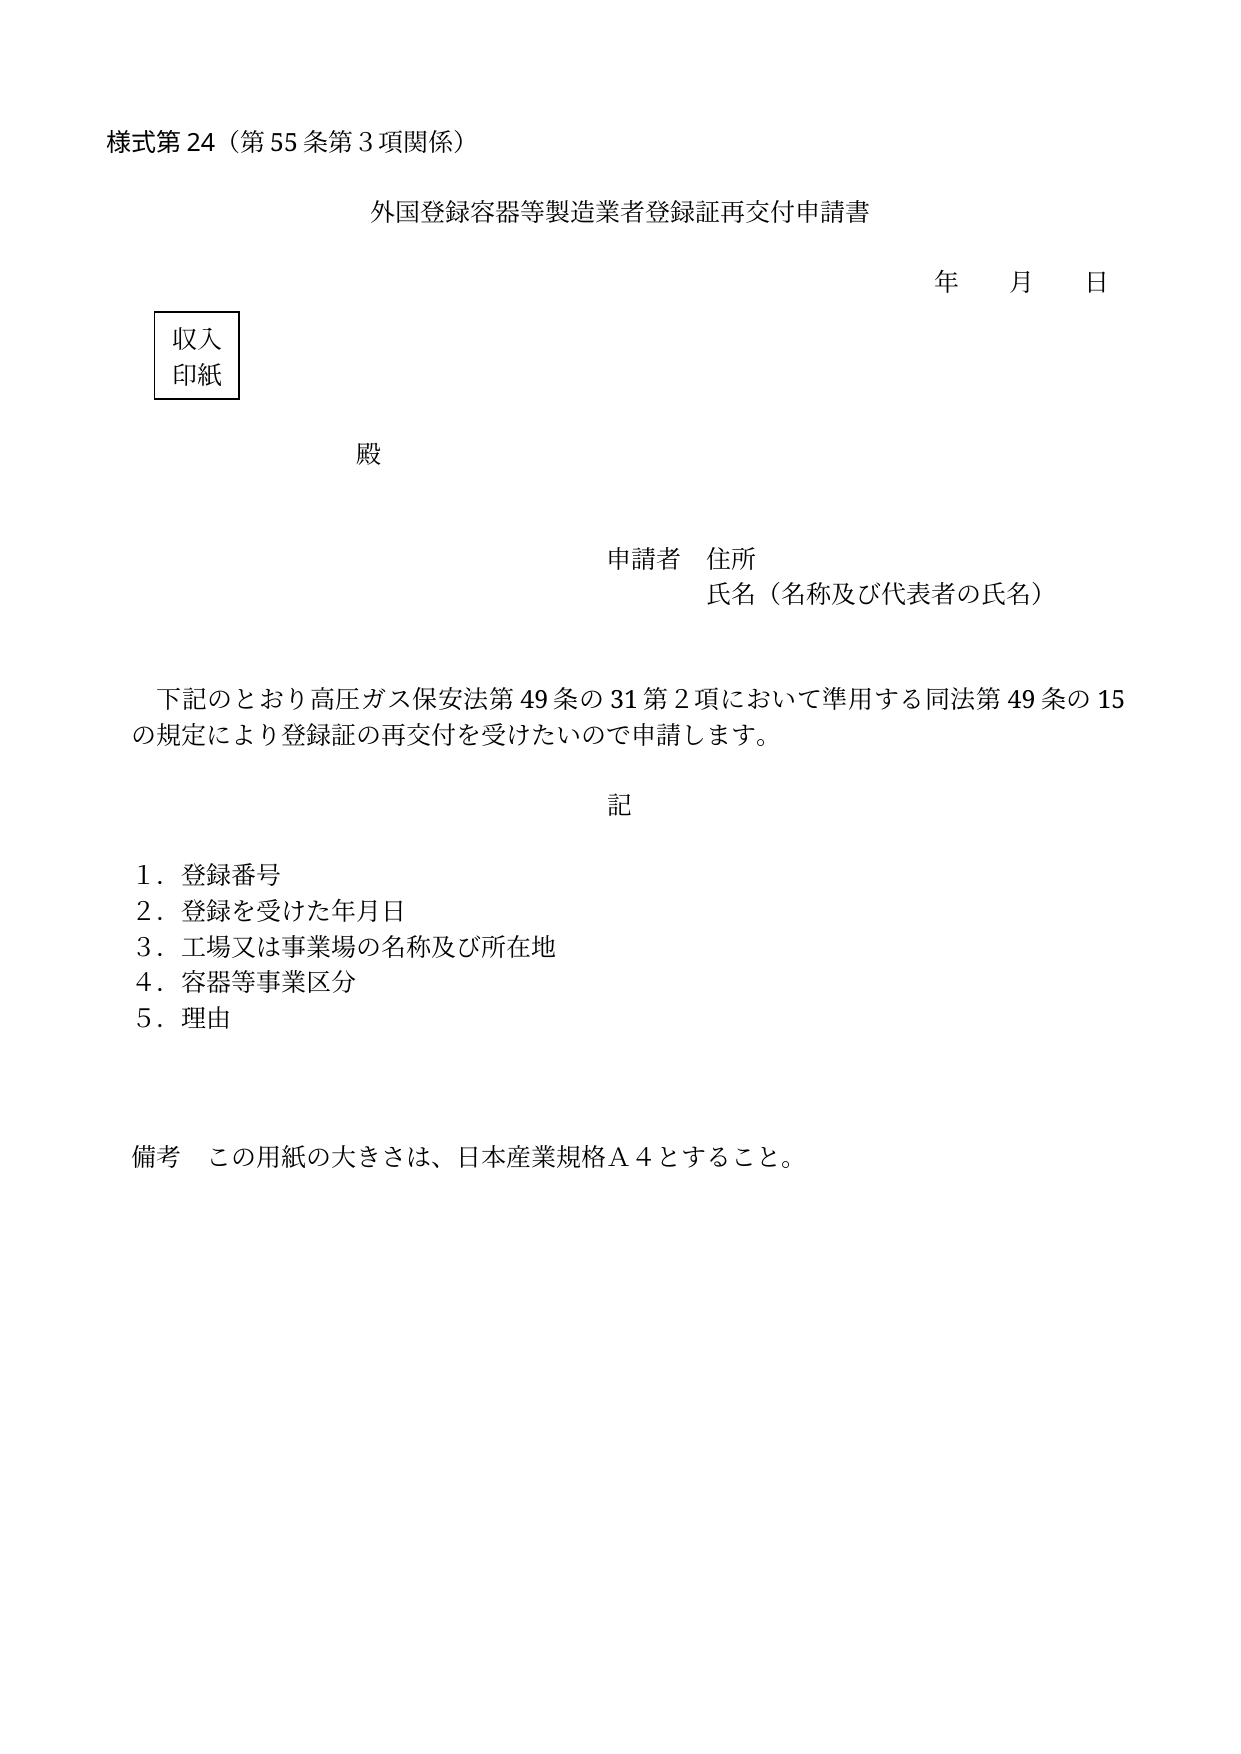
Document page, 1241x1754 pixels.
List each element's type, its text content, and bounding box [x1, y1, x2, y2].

subtitle 記 [106, 785, 1134, 821]
text 氏名（名称及び代表者の氏名） [106, 575, 1140, 611]
text 殿 [106, 435, 1034, 471]
text 様式第24（第55条第３項関係） [106, 123, 1134, 159]
text １．登録番号 [106, 855, 1134, 891]
text 申請者 住所 [106, 539, 1034, 575]
text ４．容器等事業区分 [106, 963, 1134, 999]
text ２．登録を受けた年月日 [106, 891, 1134, 927]
text 外国登録容器等製造業者登録証再交付申請書 [106, 193, 1134, 229]
text 下記のとおり高圧ガス保安法第49条の31第２項において準用する同法第49条の15の規定により登録証の再交付を受けたいので申請します。 [131, 679, 1125, 751]
text 備考 この用紙の大きさは、日本産業規格Ａ４とすること。 [106, 1137, 1134, 1173]
text ５．理由 [106, 999, 1134, 1035]
text ３．工場又は事業場の名称及び所在地 [106, 927, 1134, 963]
text 年 月 日 [106, 263, 1109, 299]
